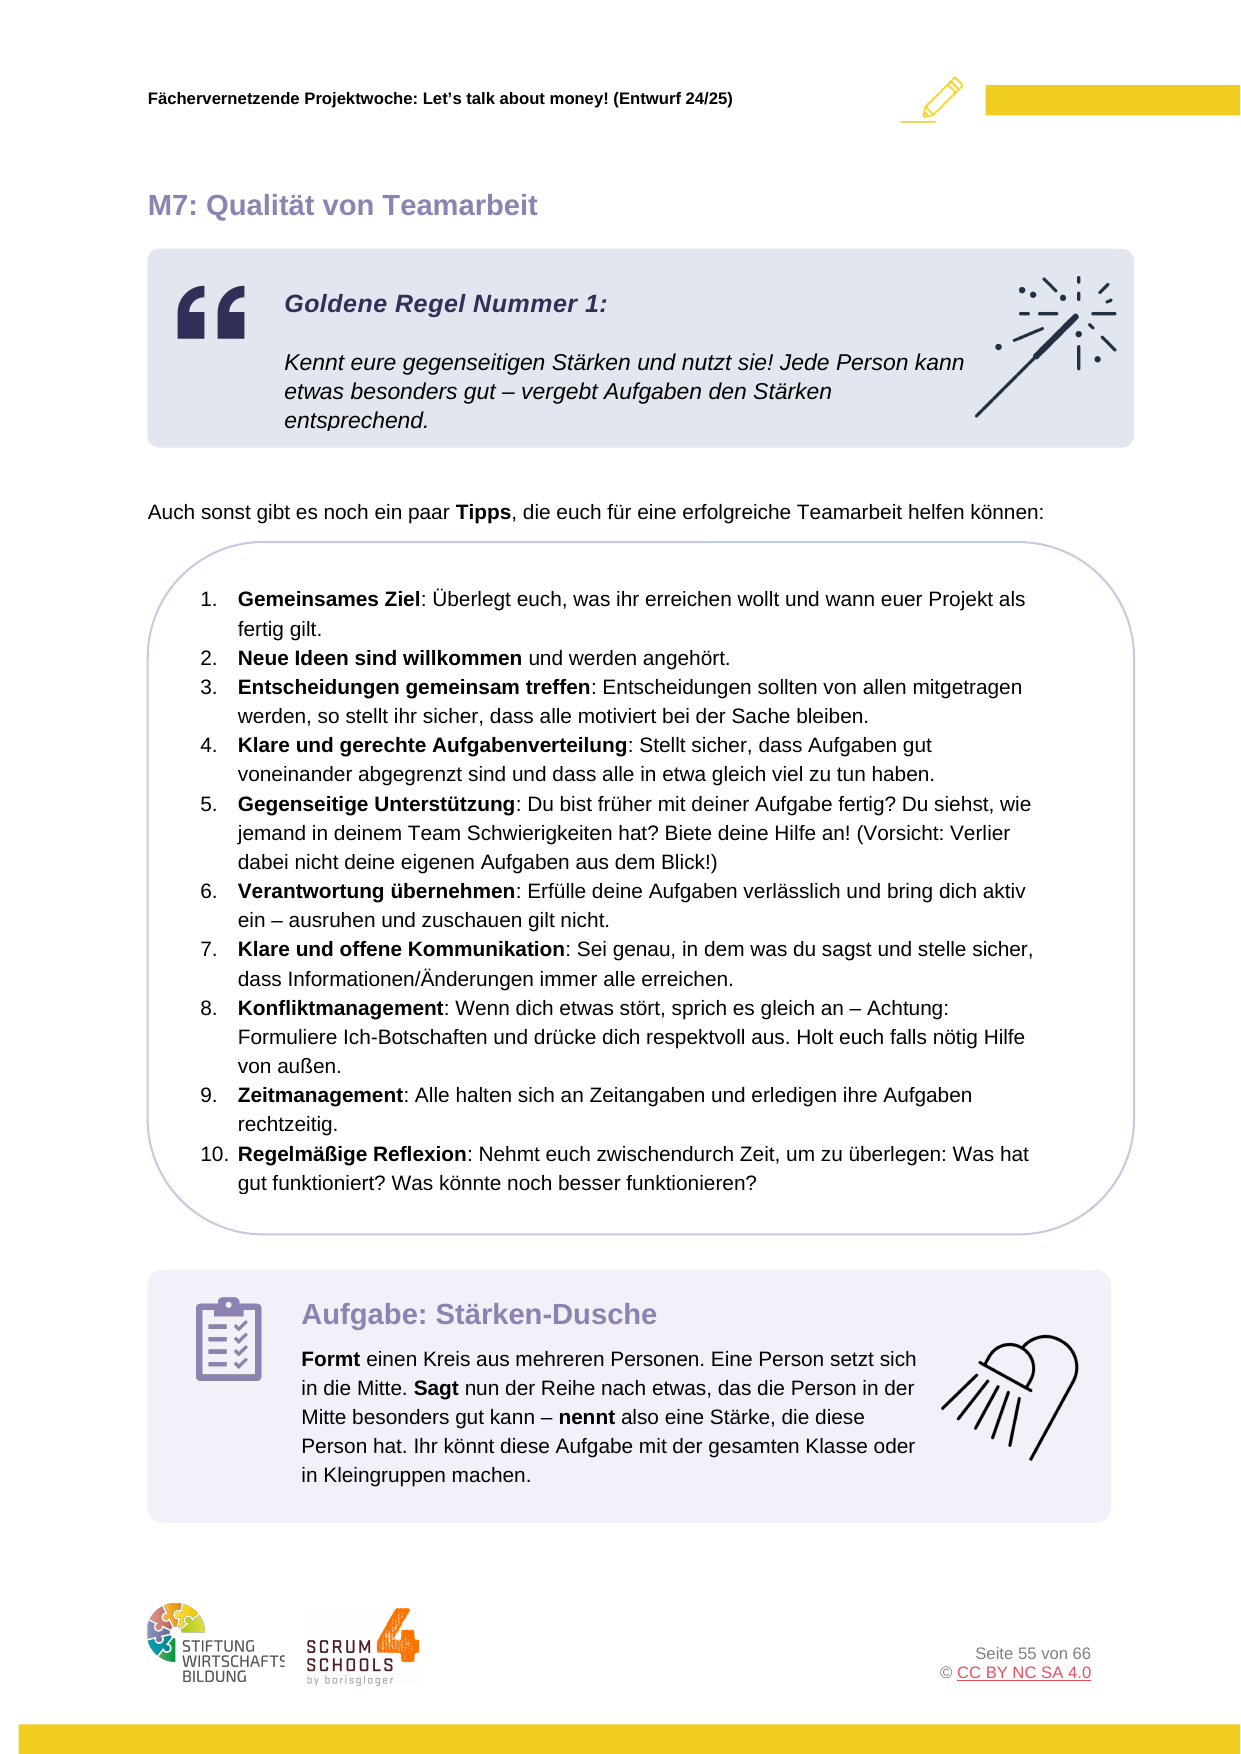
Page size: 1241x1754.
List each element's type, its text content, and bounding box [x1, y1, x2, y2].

picture [147, 1602, 285, 1682]
subtitle M7: Qualität von Teamarbeit [148, 188, 1092, 221]
picture [898, 66, 965, 133]
picture [147, 248, 275, 376]
picture [970, 271, 1121, 422]
picture [307, 1608, 420, 1686]
text Auch sonst gibt es noch ein paar Tipps, die euch für eine erfolgreiche Teamarbeit helfen können: [148, 496, 1092, 526]
picture [178, 1289, 279, 1389]
picture [918, 1281, 1120, 1484]
